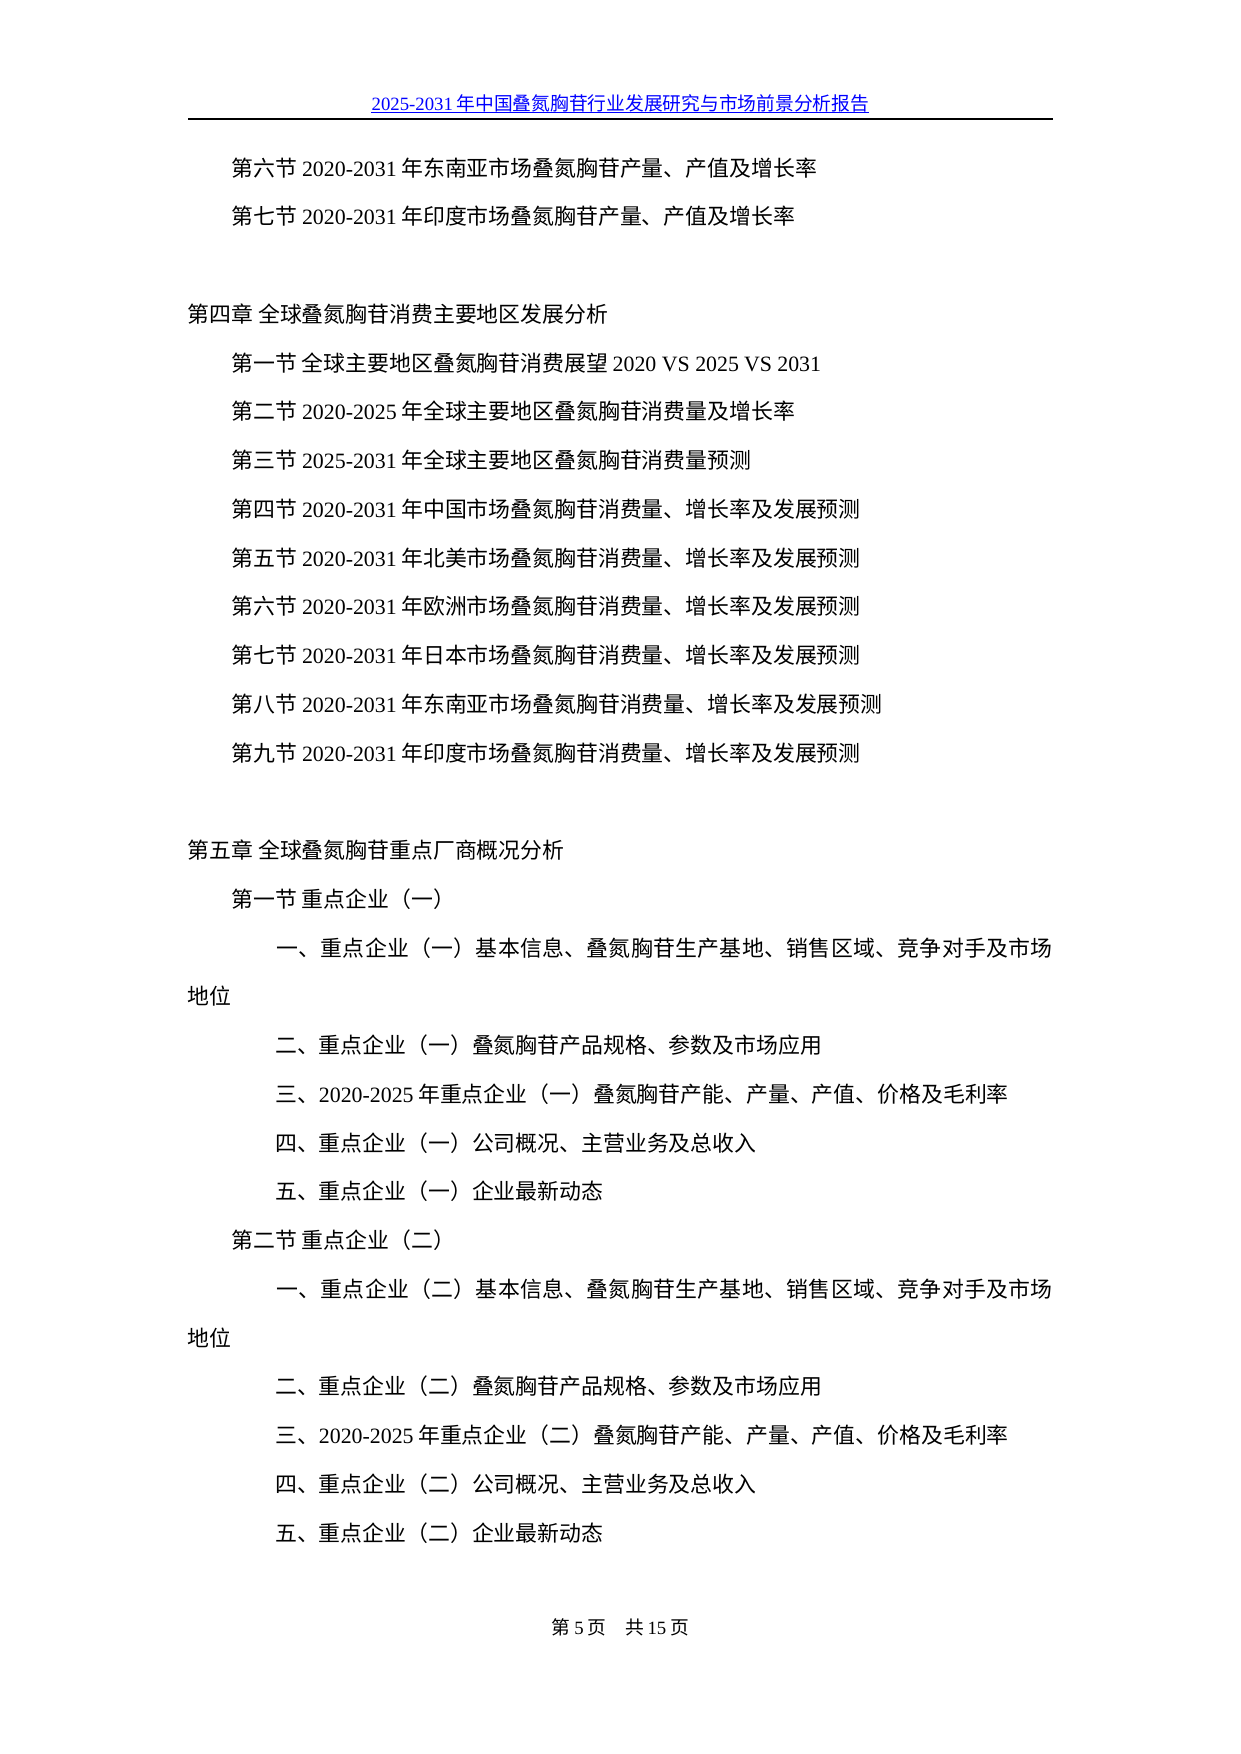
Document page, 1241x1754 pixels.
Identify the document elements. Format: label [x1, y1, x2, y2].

text [187, 150, 1053, 1548]
